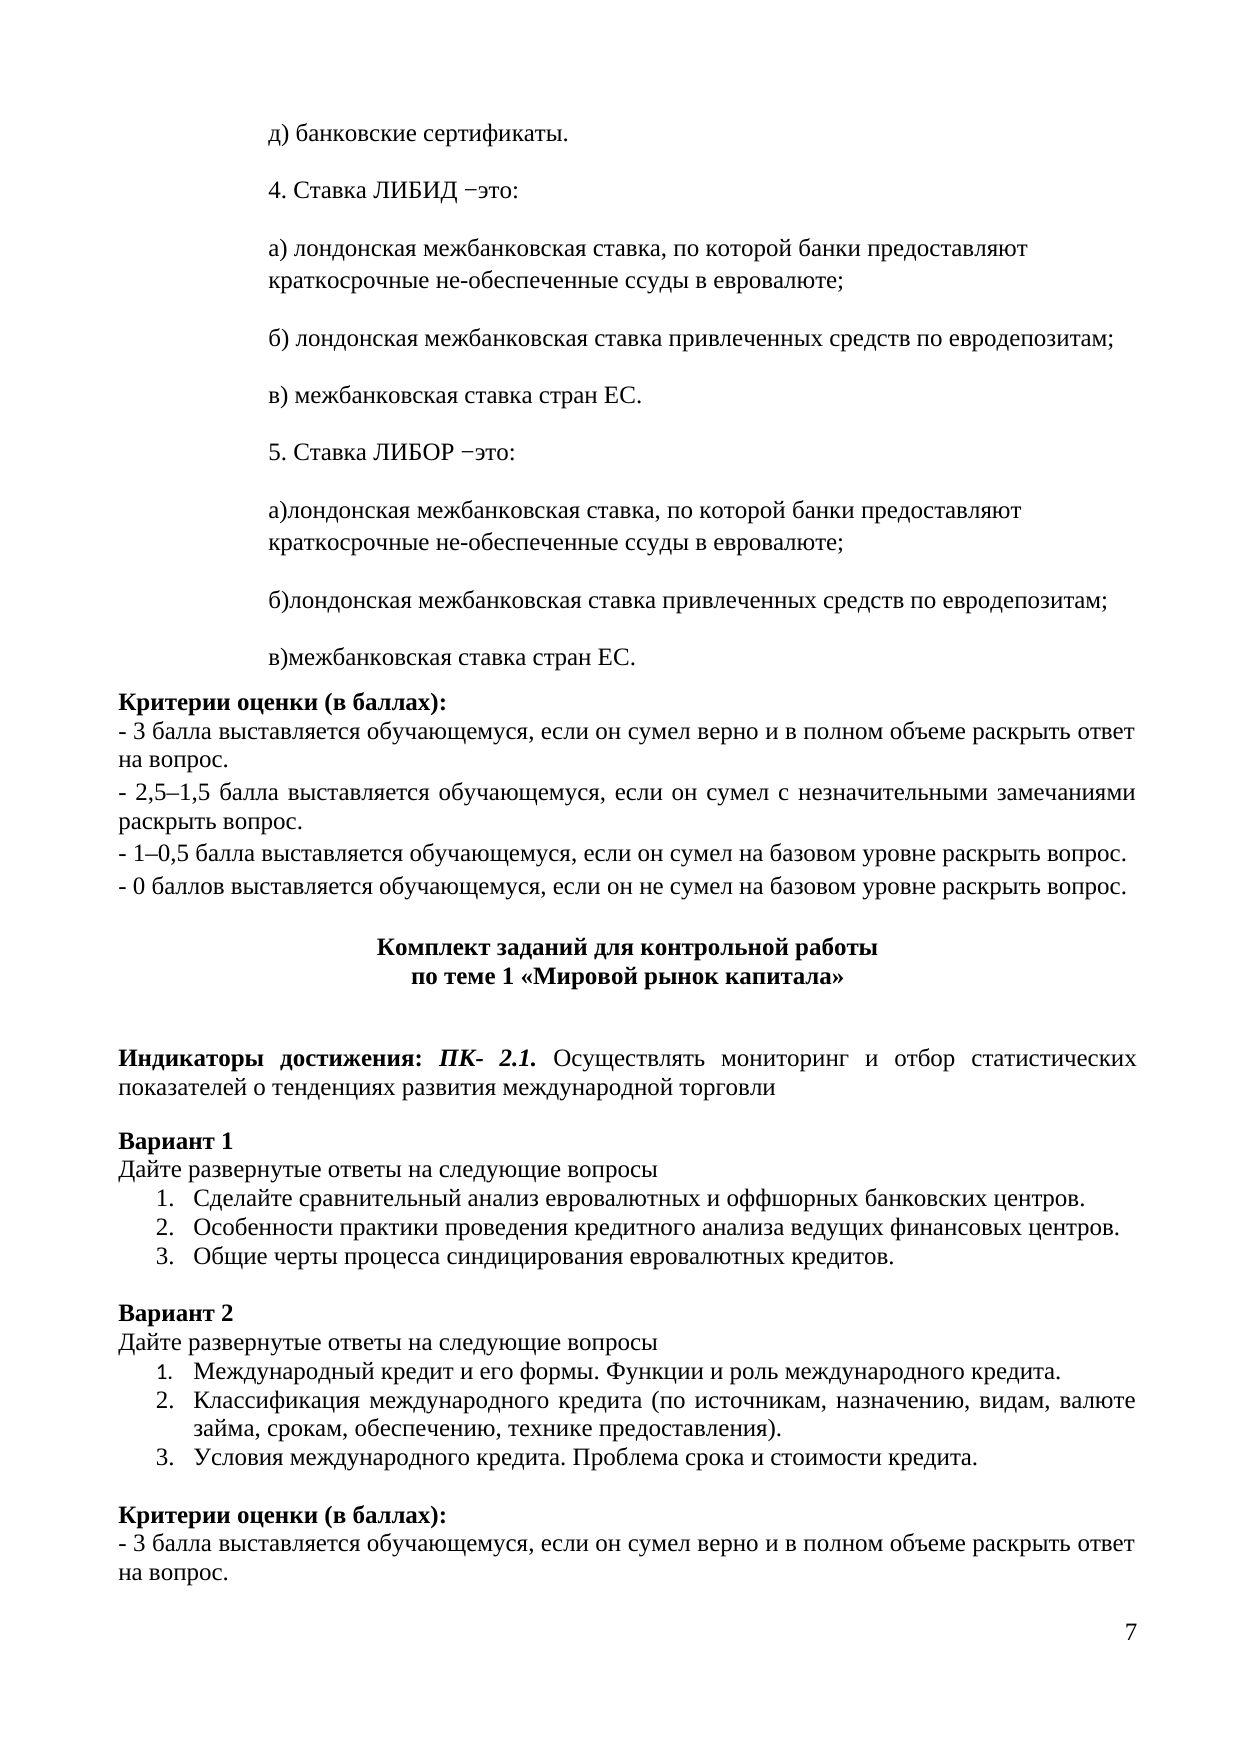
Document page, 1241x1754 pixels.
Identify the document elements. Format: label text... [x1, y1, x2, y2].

list а) лондонская межбанковская ставка, по которой банки предоставляют краткосрочные не-обеспеченные ссуды в евровалюте; [268, 233, 1137, 294]
text - 2,5–1,5 балла выставляется обучающемуся, если он сумел с незначительными замечаниями раскрыть вопрос. [118, 777, 1137, 834]
list в) межбанковская ставка стран ЕС. [268, 380, 1137, 409]
text Вариант 1 [118, 1126, 1137, 1154]
list Общие черты процесса синдицирования евровалютных кредитов. [156, 1241, 1137, 1269]
list Международный кредит и его формы. Функции и роль международного кредита. [156, 1356, 1137, 1385]
text - 3 балла выставляется обучающемуся, если он сумел верно и в полном объеме раскрыть ответ на вопрос. [118, 716, 1137, 773]
list а)лондонская межбанковская ставка, по которой банки предоставляют краткосрочные не-обеспеченные ссуды в евровалюте; [268, 495, 1137, 556]
list б)лондонская межбанковская ставка привлеченных средств по евродепозитам; [268, 585, 1137, 613]
text Индикаторы достижения: ПК- 2.1. Осуществлять мониторинг и отбор статистических показателей о тенденциях развития международной торговли [118, 1043, 1137, 1101]
list б) лондонская межбанковская ставка привлеченных средств по евродепозитам; [268, 323, 1137, 351]
text Критерии оценки (в баллах): [118, 687, 1137, 716]
list Условия международного кредита. Проблема срока и стоимости кредита. [156, 1442, 1137, 1471]
list Особенности практики проведения кредитного анализа ведущих финансовых центров. [156, 1212, 1137, 1241]
list Сделайте сравнительный анализ евровалютных и оффшорных банковских центров. [156, 1183, 1137, 1212]
text - 1–0,5 балла выставляется обучающемуся, если он сумел на базовом уровне раскрыть вопрос. [118, 838, 1137, 867]
list в)межбанковская ставка стран ЕС. [268, 642, 1137, 671]
text по теме 1 «Мировой рынок капитала» [118, 961, 1137, 989]
list 4. Ставка ЛИБИД −это: [268, 176, 1137, 204]
text Критерии оценки (в баллах): [118, 1500, 1137, 1528]
text Дайте развернутые ответы на следующие вопросы [118, 1327, 1137, 1356]
text Комплект заданий для контрольной работы [118, 932, 1137, 961]
list 5. Ставка ЛИБОР −это: [268, 437, 1137, 466]
text - 0 баллов выставляется обучающемуся, если он не сумел на базовом уровне раскрыть вопрос. [118, 871, 1137, 899]
text - 3 балла выставляется обучающемуся, если он сумел верно и в полном объеме раскрыть ответ на вопрос. [118, 1528, 1137, 1586]
list д) банковские сертификаты. [268, 118, 1137, 147]
list Классификация международного кредита (по источникам, назначению, видам, валюте займа, срокам, обеспечению, технике предоставления). [156, 1385, 1137, 1442]
text Дайте развернутые ответы на следующие вопросы [118, 1154, 1137, 1183]
text Вариант 2 [118, 1298, 1137, 1327]
